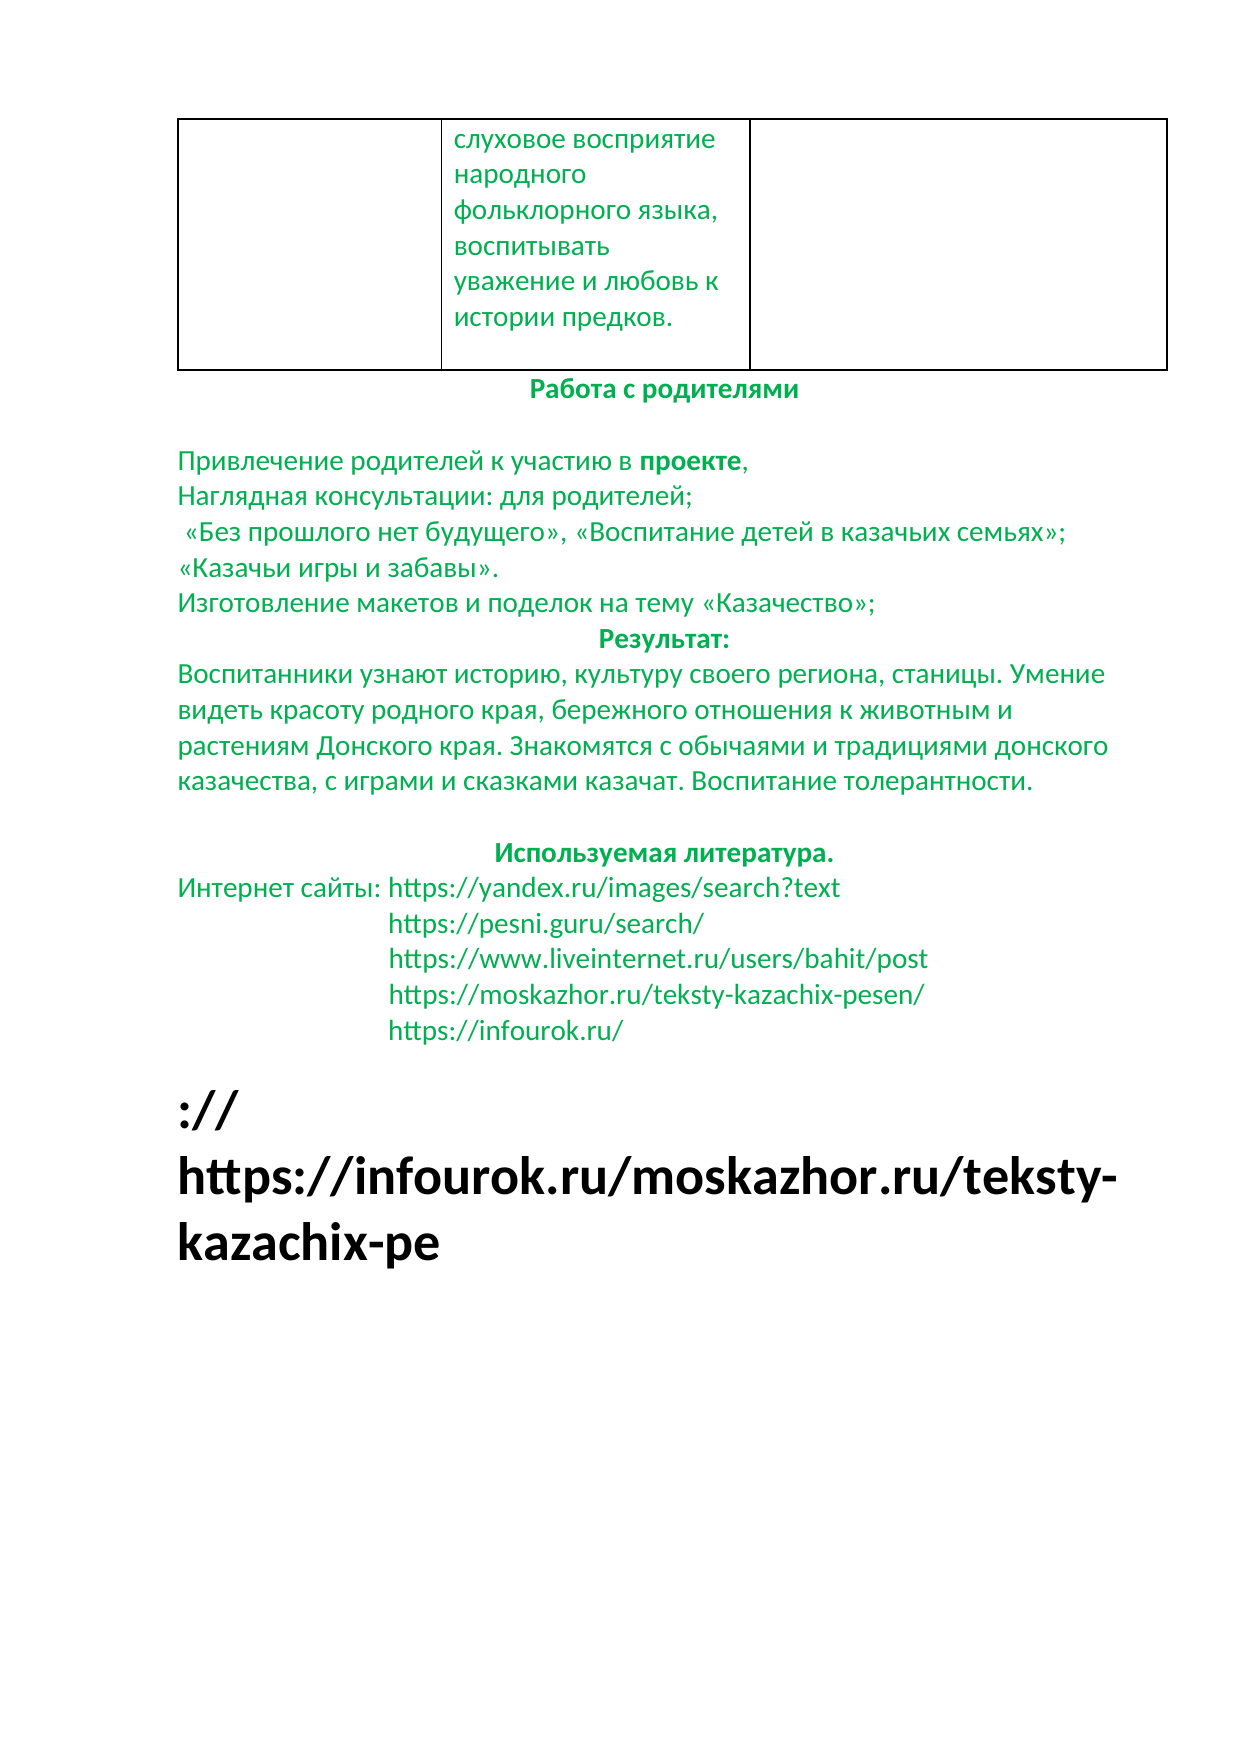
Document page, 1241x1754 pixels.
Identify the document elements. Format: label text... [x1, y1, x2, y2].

text Интернет сайты: https://yandex.ru/images/search?text [177, 869, 1152, 905]
text Изготовление макетов и поделок на тему «Казачество»; [177, 584, 1152, 620]
text https://moskazhor.ru/teksty-kazachix-pesen/ [177, 976, 1152, 1012]
text Работа с родителями [177, 371, 1152, 406]
text https://pesni.guru/search/ [177, 905, 1152, 941]
text https://www.liveinternet.ru/users/bahit/post [177, 941, 1152, 976]
text Привлечение родителей к участию в проекте, [177, 442, 1152, 477]
text Воспитанники узнают историю, культуру своего региона, станицы. Умение видеть красоту родного края, бережного отношения к животным и растениям Донского края. Знакомятся с обычаями и традициями донского казачества, с играми и сказками казачат. Воспитание толерантности. [177, 656, 1152, 798]
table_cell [751, 120, 1166, 369]
text Наглядная консультации: для родителей; [177, 477, 1152, 513]
text Результат: [177, 620, 1152, 656]
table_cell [442, 120, 749, 369]
text https://infourok.ru/ [177, 1012, 1152, 1047]
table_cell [179, 120, 441, 369]
text Используемая литература. [177, 798, 1152, 869]
text :// https://infourok.ru/moskazhor.ru/teksty-kazachix-pe [177, 1076, 1152, 1274]
text «Без прошлого нет будущего», «Воспитание детей в казачьих семьях»; «Казачьи игры и забавы». [177, 513, 1152, 584]
